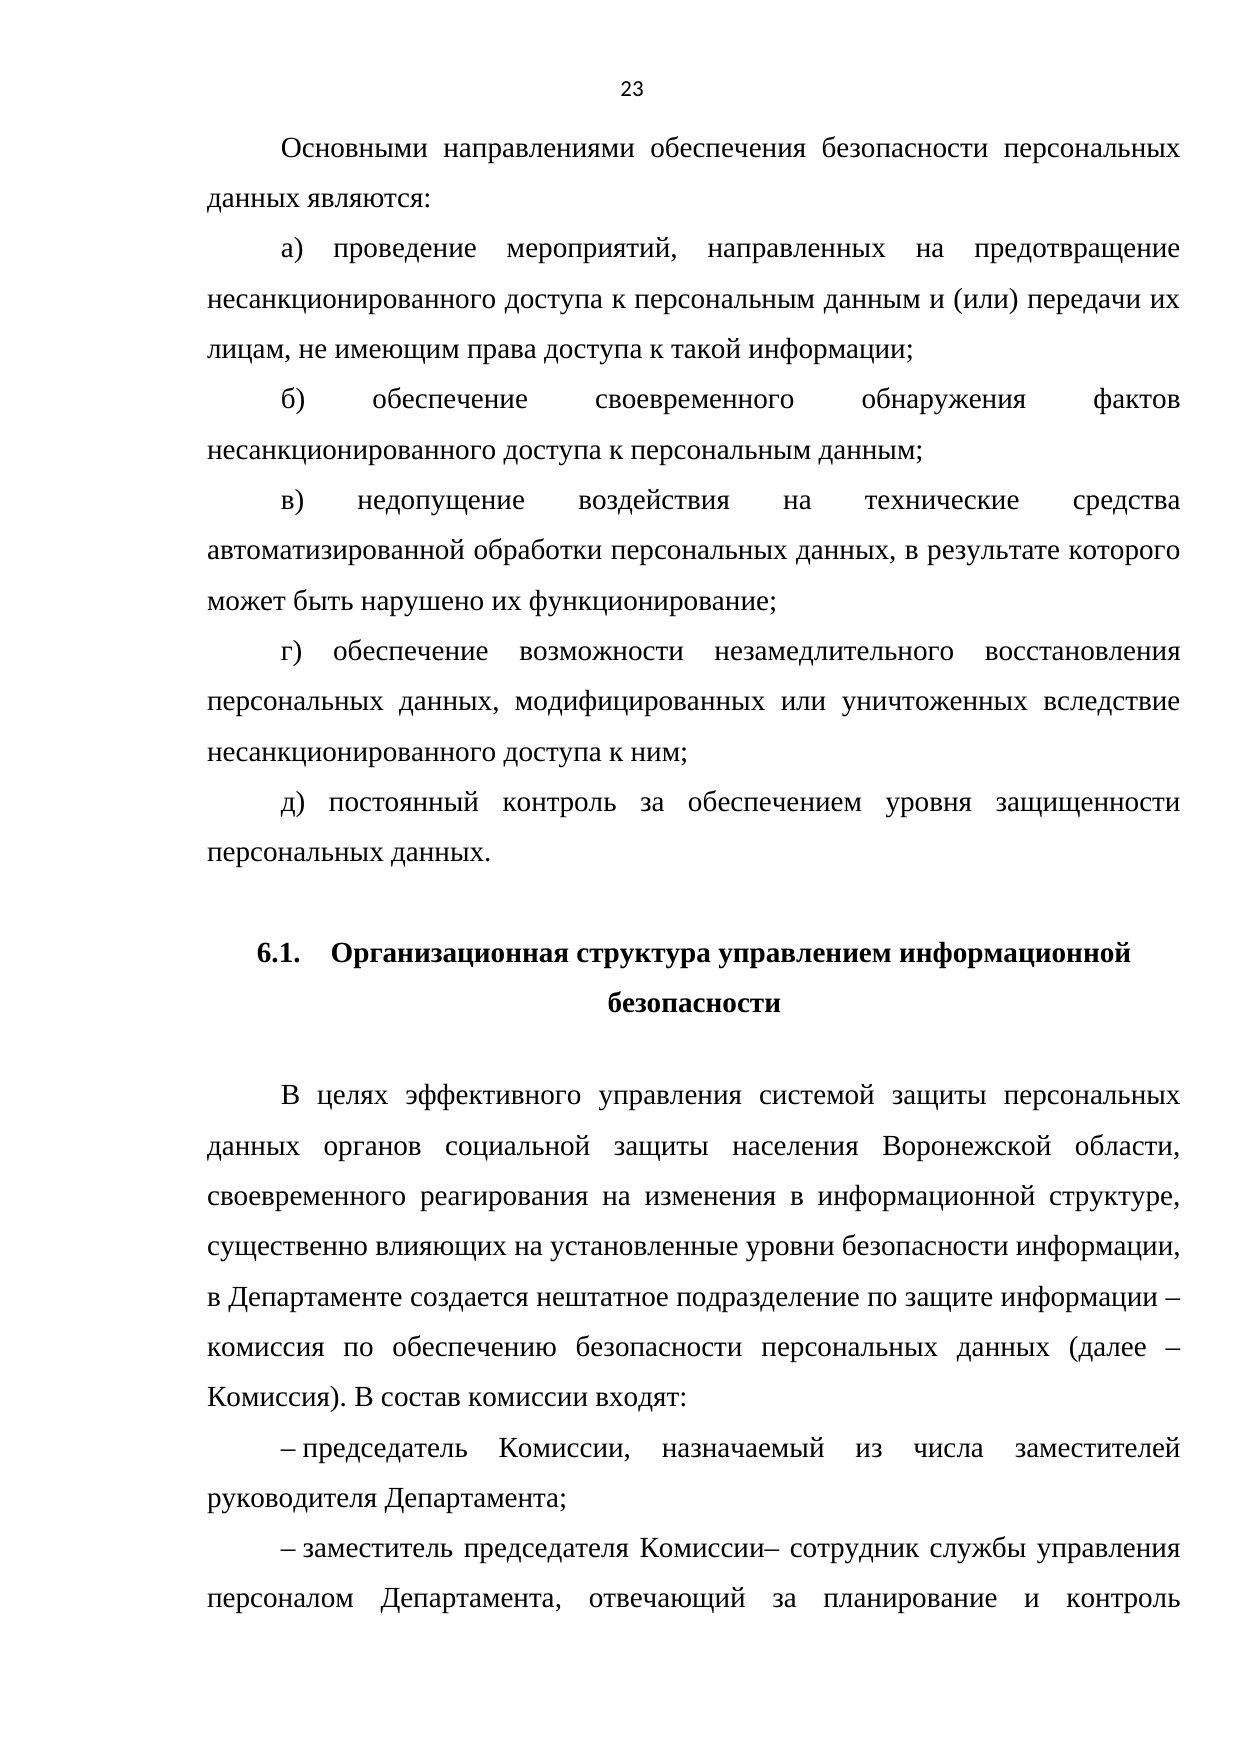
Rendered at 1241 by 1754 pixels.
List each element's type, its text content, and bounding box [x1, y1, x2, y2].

text В целях эффективного управления системой защиты персональных данных органов социальной защиты населения Воронежской области, своевременного реагирования на изменения в информационной структуре, существенно влияющих на установленные уровни безопасности информации, в Департаменте создается нештатное подразделение по защите информации – комиссия по обеспечению безопасности персональных данных (далее – Комиссия). В состав комиссии входят: [207, 1077, 1181, 1413]
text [207, 1530, 1181, 1614]
text б) обеспечение своевременного обнаружения фактов несанкционированного доступа к персональным данным; [207, 381, 1181, 465]
text а) проведение мероприятий, направленных на предотвращение несанкционированного доступа к персональным данным и (или) передачи их лицам, не имеющим права доступа к такой информации; [207, 231, 1181, 365]
text в) недопущение воздействия на технические средства автоматизированной обработки персональных данных, в результате которого может быть нарушено их функционирование; [207, 482, 1181, 616]
text Основными направлениями обеспечения безопасности персональных данных являются: [207, 130, 1181, 214]
subtitle Организационная структура управлением информационной безопасности [207, 935, 1181, 1019]
text – председатель Комиссии, назначаемый из числа заместителей руководителя Департамента; [207, 1430, 1181, 1513]
text г) обеспечение возможности незамедлительного восстановления персональных данных, модифицированных или уничтоженных вследствие несанкционированного доступа к ним; [207, 633, 1181, 767]
text д) постоянный контроль за обеспечением уровня защищенности персональных данных. [207, 784, 1181, 868]
